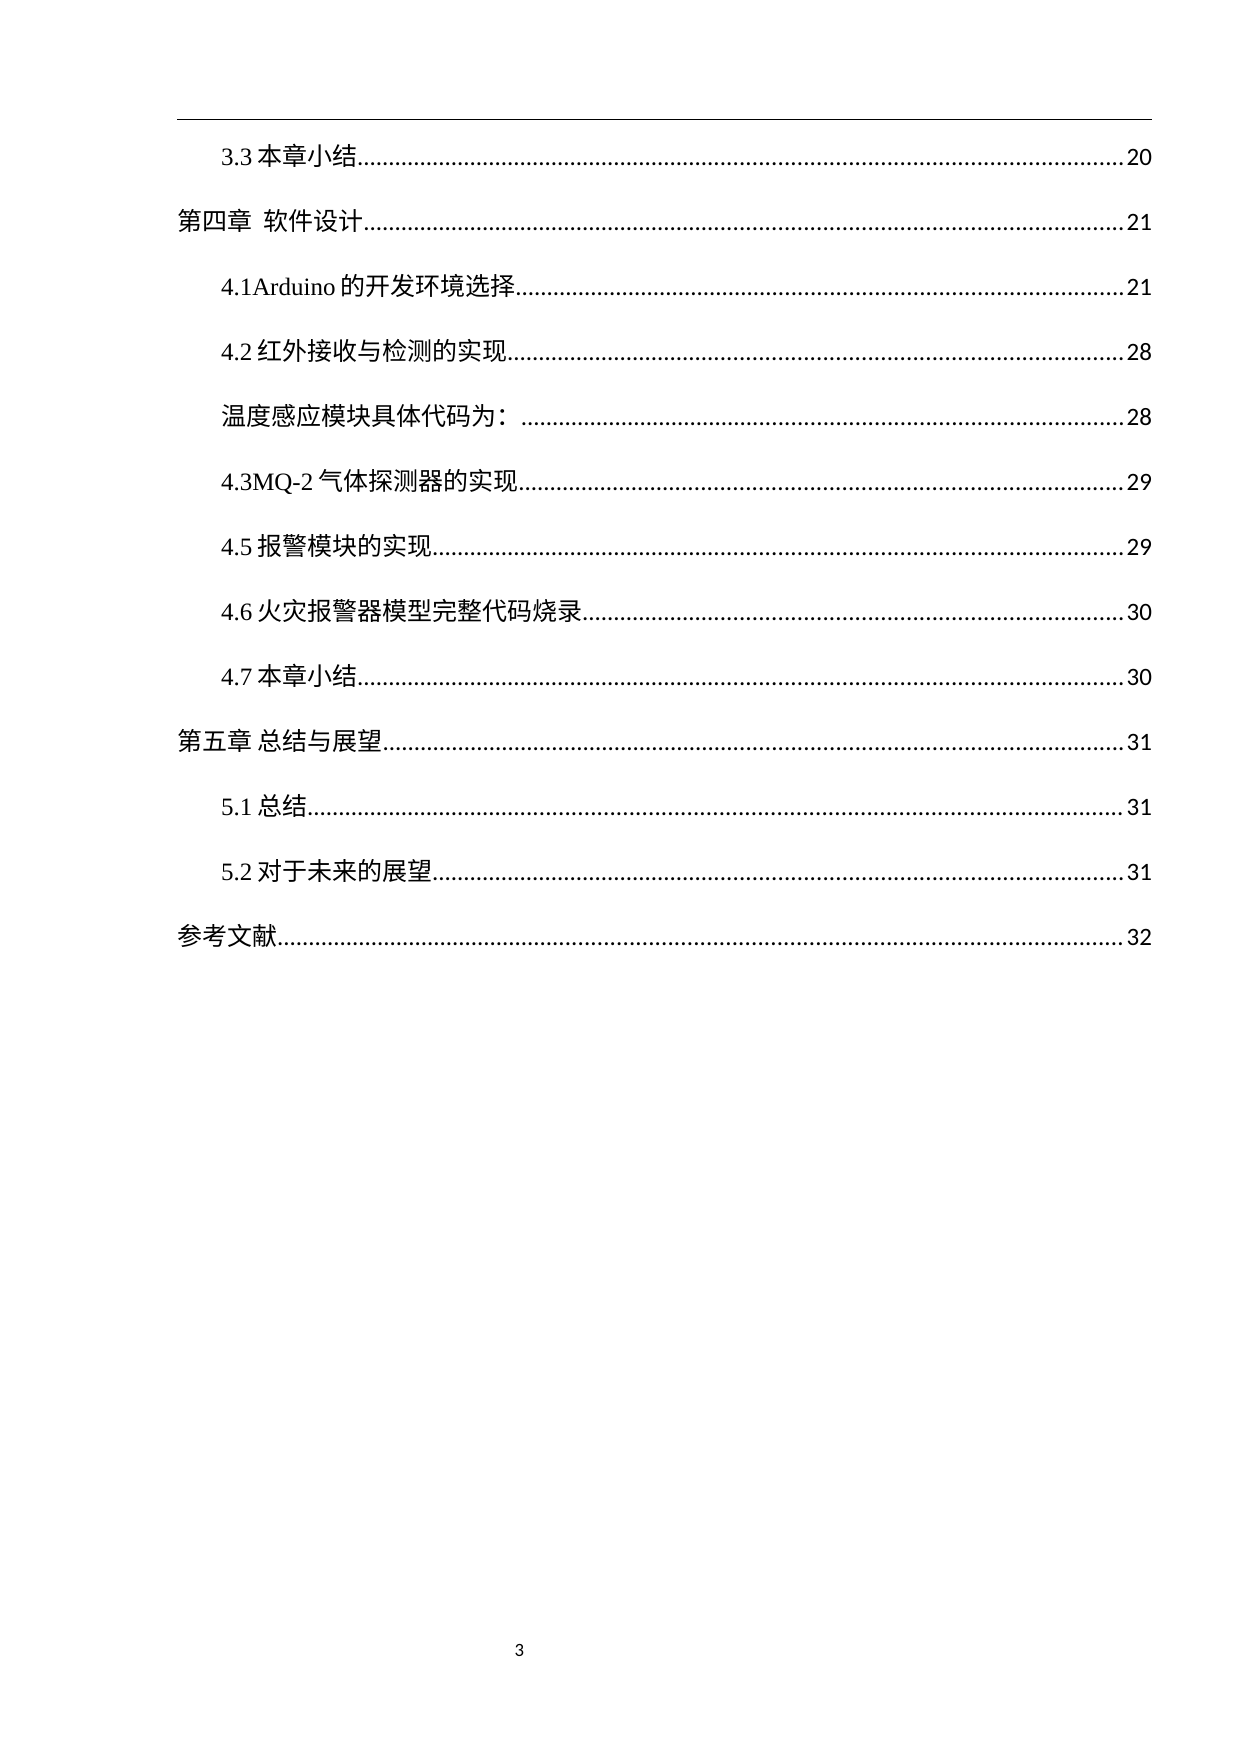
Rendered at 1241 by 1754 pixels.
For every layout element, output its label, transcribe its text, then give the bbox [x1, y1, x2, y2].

text 4.7本章小结 30 [221, 642, 1152, 707]
text 第五章 总结与展望 31 [177, 707, 1152, 772]
text 第四章 软件设计 21 [177, 187, 1152, 252]
text 4.3MQ-2气体探测器的实现 29 [221, 447, 1152, 512]
text 4.1Arduino的开发环境选择 21 [221, 252, 1152, 317]
text 3.3本章小结 20 [221, 122, 1152, 187]
text 5.2对于未来的展望 31 [221, 837, 1152, 902]
text 5.1总结 31 [221, 772, 1152, 837]
text 4.2红外接收与检测的实现 28 [221, 317, 1152, 382]
text 参考文献 32 [177, 902, 1152, 967]
text 4.5报警模块的实现 29 [221, 512, 1152, 577]
text 温度感应模块具体代码为： 28 [221, 382, 1152, 447]
text 4.6火灾报警器模型完整代码烧录 30 [221, 577, 1152, 642]
